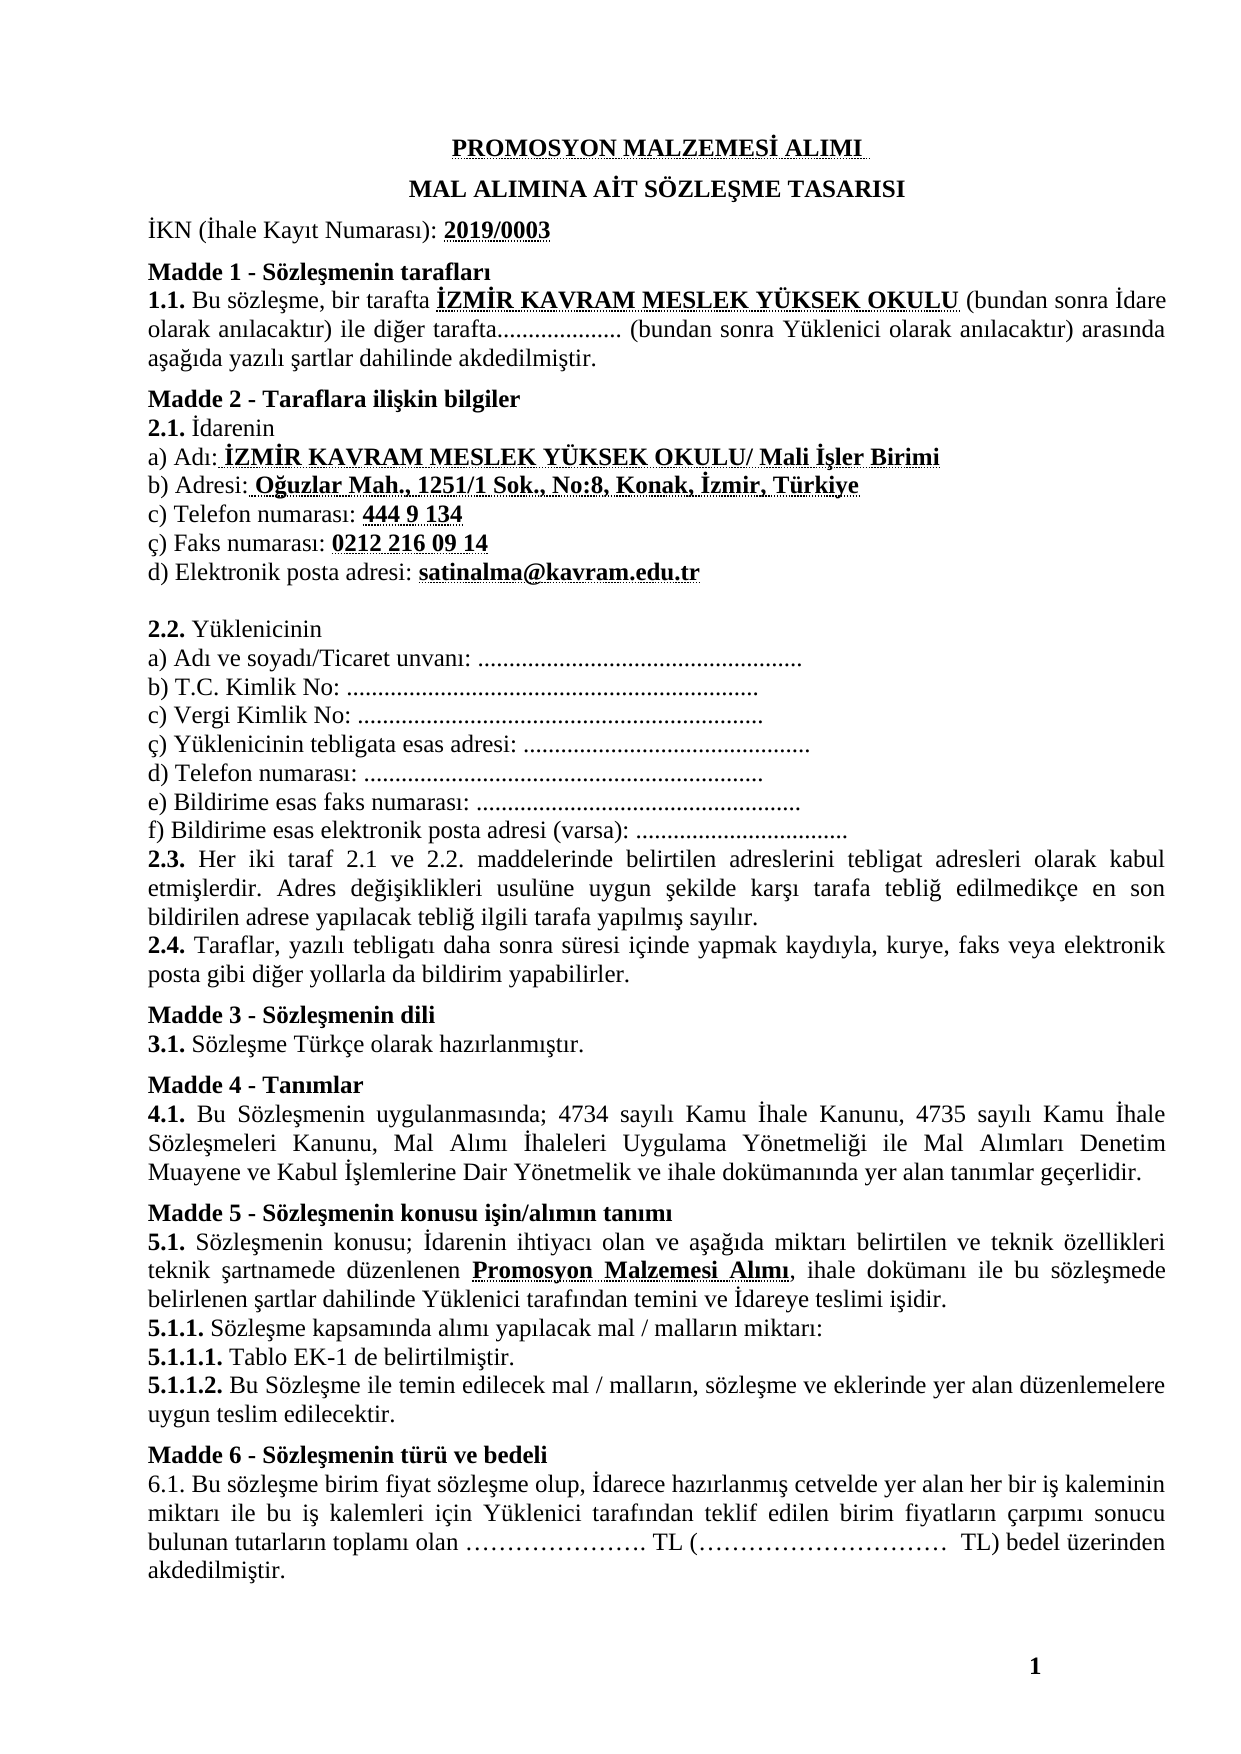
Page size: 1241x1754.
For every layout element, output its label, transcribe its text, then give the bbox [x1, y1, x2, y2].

text ç) Faks numarası: 0212 216 09 14 [148, 528, 1166, 557]
text 6.1. Bu sözleşme birim fiyat sözleşme olup, İdarece hazırlanmış cetvelde yer alan her bir iş kaleminin miktarı ile bu iş kalemleri için Yüklenici tarafından teklif edilen birim fiyatların çarpımı sonucu bulunan tutarların toplamı olan …………………. TL (………………………… TL) bedel üzerinden akdedilmiştir. [148, 1469, 1166, 1584]
text 5.1.1.1. Tablo EK-1 de belirtilmiştir. [148, 1342, 1166, 1370]
text 5.1.1. Sözleşme kapsamında alımı yapılacak mal / malların miktarı: [148, 1313, 1166, 1342]
text MAL ALIMINA AİT SÖZLEŞME TASARISI [148, 174, 1166, 203]
text b) Adresi: Oğuzlar Mah., 1251/1 Sok., No:8, Konak, İzmir, Türkiye [148, 470, 1166, 499]
text 2.2. Yüklenicinin [148, 614, 1166, 643]
text 1.1. Bu sözleşme, bir tarafta İZMİR KAVRAM MESLEK YÜKSEK OKULU (bundan sonra İdare olarak anılacaktır) ile diğer tarafta.................... (bundan sonra Yüklenici olarak anılacaktır) arasında aşağıda yazılı şartlar dahilinde akdedilmiştir. [148, 285, 1166, 372]
text 5.1.1.2. Bu Sözleşme ile temin edilecek mal / malların, sözleşme ve eklerinde yer alan düzenlemelere uygun teslim edilecektir. [148, 1370, 1166, 1428]
text 4.1. Bu Sözleşmenin uygulanmasında; 4734 sayılı Kamu İhale Kanunu, 4735 sayılı Kamu İhale Sözleşmeleri Kanunu, Mal Alımı İhaleleri Uygulama Yönetmeliği ile Mal Alımları Denetim Muayene ve Kabul İşlemlerine Dair Yönetmelik ve ihale dokümanında yer alan tanımlar geçerlidir. [148, 1099, 1166, 1185]
text d) Elektronik posta adresi: satinalma@kavram.edu.tr [148, 557, 1166, 585]
text Madde 4 - Tanımlar [148, 1070, 1166, 1099]
text a) Adı ve soyadı/Ticaret unvanı: .................................................... [148, 643, 1166, 672]
text a) Adı: İZMİR KAVRAM MESLEK YÜKSEK OKULU/ Mali İşler Birimi [148, 442, 1166, 470]
text 2.4. Taraflar, yazılı tebligatı daha sonra süresi içinde yapmak kaydıyla, kurye, faks veya elektronik posta gibi diğer yollarla da bildirim yapabilirler. [148, 930, 1166, 988]
text c) Telefon numarası: 444 9 134 [148, 499, 1166, 528]
text ç) Yüklenicinin tebligata esas adresi: .............................................. [148, 729, 1166, 758]
text 3.1. Sözleşme Türkçe olarak hazırlanmıştır. [148, 1029, 1166, 1058]
text Madde 3 - Sözleşmenin dili [148, 1000, 1166, 1029]
text 5.1. Sözleşmenin konusu; İdarenin ihtiyacı olan ve aşağıda miktarı belirtilen ve teknik özellikleri teknik şartnamede düzenlenen Promosyon Malzemesi Alımı, ihale dokümanı ile bu sözleşmede belirlenen şartlar dahilinde Yüklenici tarafından temini ve İdareye teslimi işidir. [148, 1227, 1166, 1313]
text e) Bildirime esas faks numarası: .................................................... [148, 787, 1166, 815]
text b) T.C. Kimlik No: .................................................................. [148, 672, 1166, 700]
text 2.1. İdarenin [148, 413, 1166, 442]
text Madde 1 - Sözleşmenin tarafları [148, 257, 1166, 285]
text Madde 5 - Sözleşmenin konusu işin/alımın tanımı [148, 1198, 1166, 1227]
text c) Vergi Kimlik No: ................................................................. [148, 700, 1166, 729]
text Madde 6 - Sözleşmenin türü ve bedeli [148, 1440, 1166, 1469]
text Madde 2 - Taraflara ilişkin bilgiler [148, 384, 1166, 413]
text PROMOSYON MALZEMESİ ALIMI [148, 133, 1166, 162]
text 2.3. Her iki taraf 2.1 ve 2.2. maddelerinde belirtilen adreslerini tebligat adresleri olarak kabul etmişlerdir. Adres değişiklikleri usulüne uygun şekilde karşı tarafa tebliğ edilmedikçe en son bildirilen adrese yapılacak tebliğ ilgili tarafa yapılmış sayılır. [148, 844, 1166, 930]
text İKN (İhale Kayıt Numarası): 2019/0003 [148, 215, 1166, 244]
text f) Bildirime esas elektronik posta adresi (varsa): .................................. [148, 815, 1166, 844]
text d) Telefon numarası: ................................................................ [148, 758, 1166, 787]
